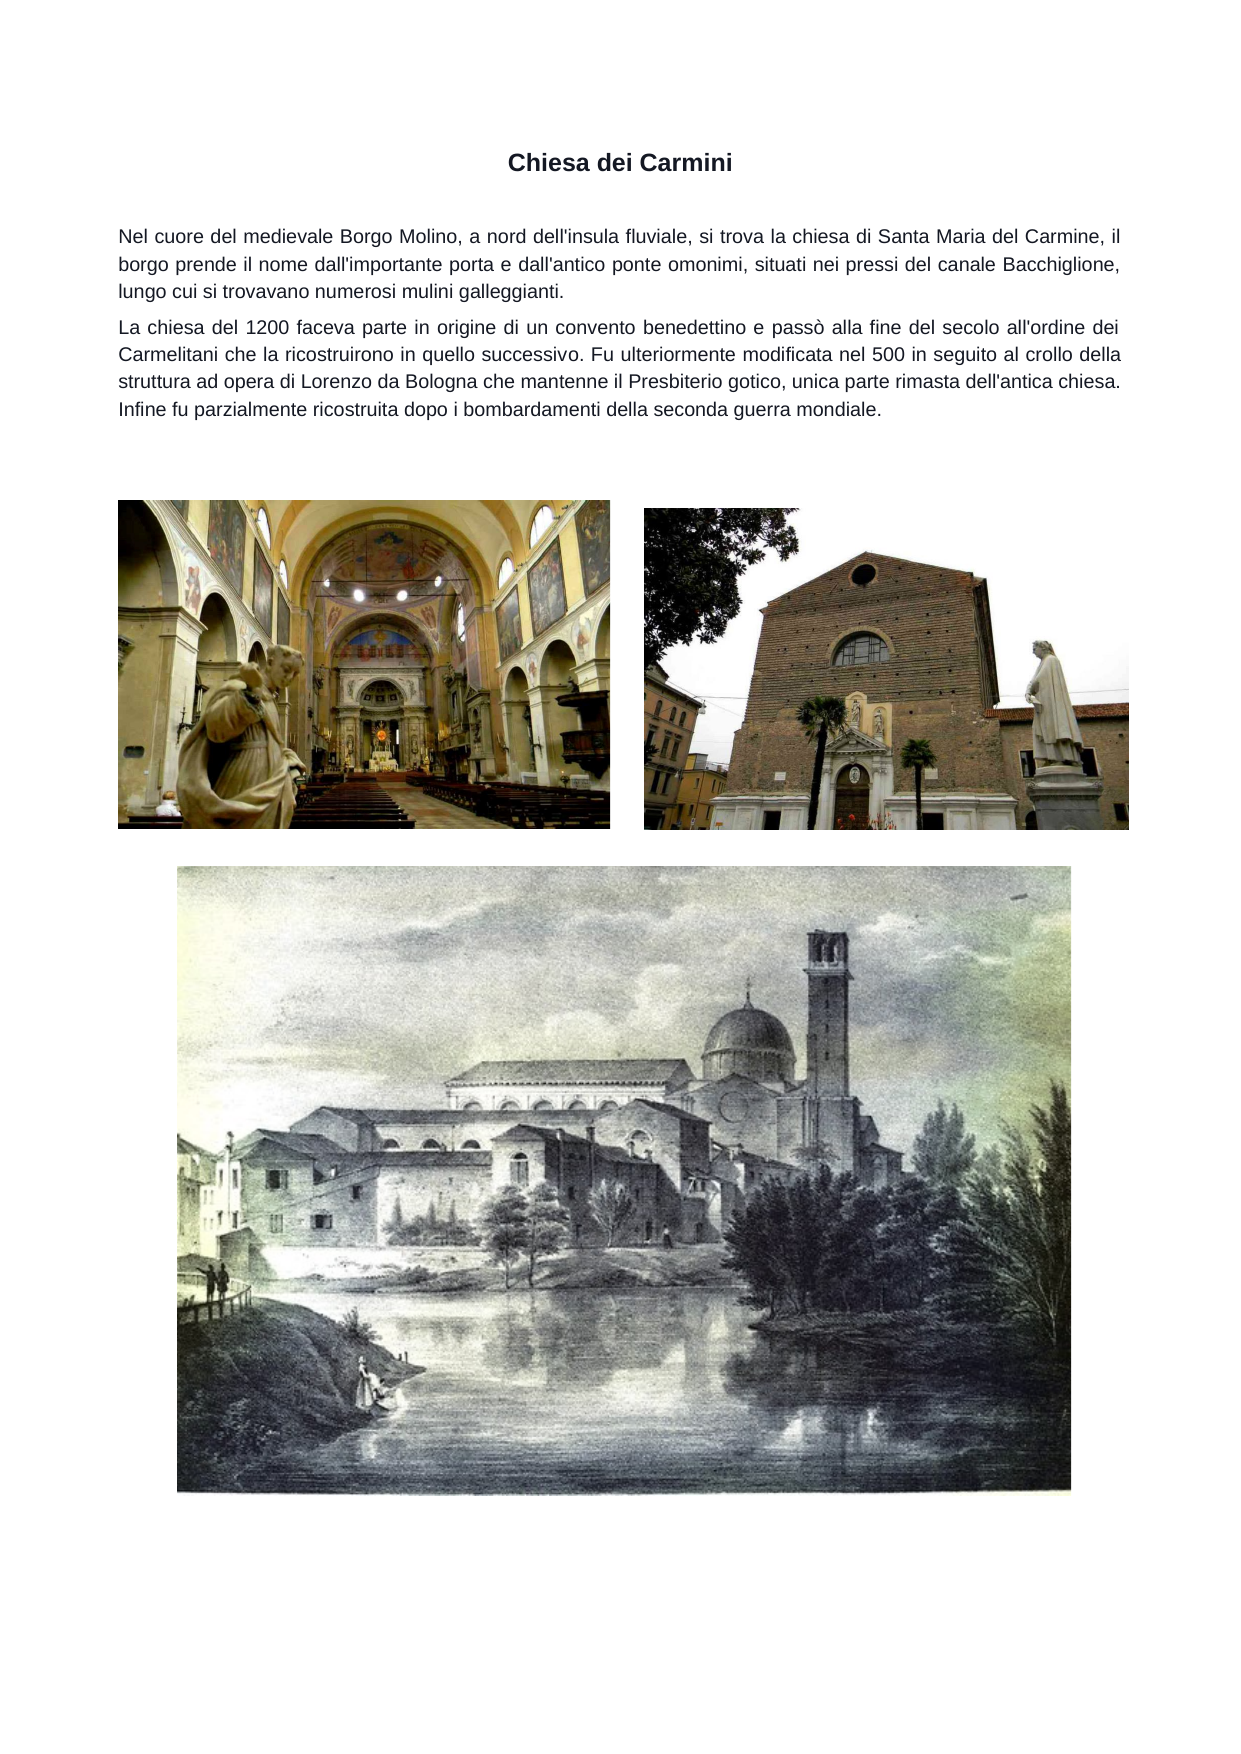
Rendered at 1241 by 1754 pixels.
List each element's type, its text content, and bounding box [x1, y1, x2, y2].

picture [177, 866, 1072, 1496]
text Nel cuore del medievale Borgo Molino, a nord dell'insula fluviale, si trova la chiesa di Santa Maria del Carmine, il borgo prende il nome dall'importante porta e dall'antico ponte omonimi, situati nei pressi del canale Bacchiglione, lungo cui si trovavano numerosi mulini galleggianti. [118, 221, 1122, 303]
picture [644, 508, 1129, 830]
text La chiesa del 1200 faceva parte in origine di un convento benedettino e passò alla fine del secolo all'ordine dei Carmelitani che la ricostruirono in quello successivo. Fu ulteriormente modificata nel 500 in seguito al crollo della struttura ad opera di Lorenzo da Bologna che mantenne il Presbiterio gotico, unica parte rimasta dell'antica chiesa. Infine fu parzialmente ricostruita dopo i bombardamenti della seconda guerra mondiale. [118, 311, 1122, 420]
text Chiesa dei Carmini [118, 148, 1122, 176]
